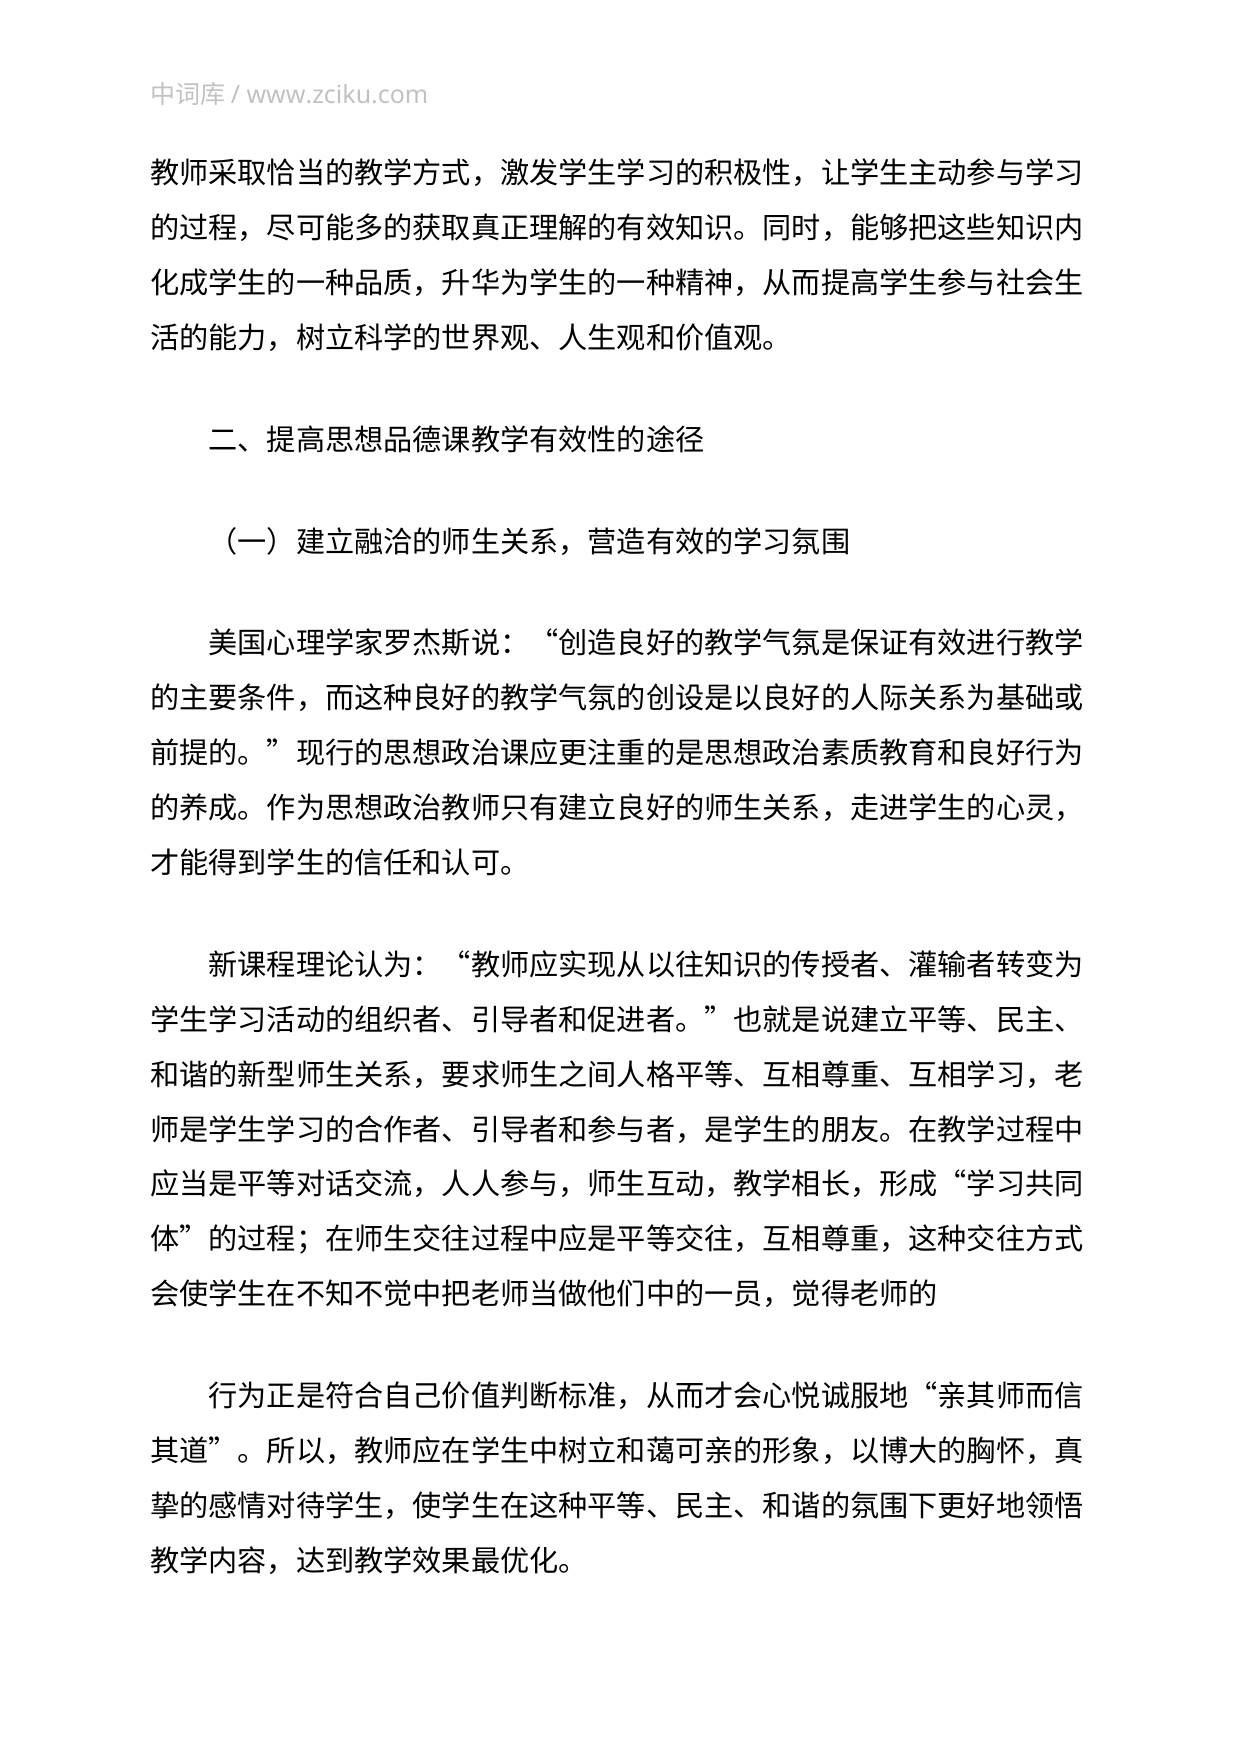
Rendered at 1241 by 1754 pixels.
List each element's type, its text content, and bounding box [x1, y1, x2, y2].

text 二、提高思想品德课教学有效性的途径 [150, 416, 1090, 459]
text 美国心理学家罗杰斯说：“创造良好的教学气氛是保证有效进行教学的主要条件，而这种良好的教学气氛的创设是以良好的人际关系为基础或前提的。”现行的思想政治课应更注重的是思想政治素质教育和良好行为的养成。作为思想政治教师只有建立良好的师生关系，走进学生的心灵，才能得到学生的信任和认可。 [150, 620, 1090, 882]
text 行为正是符合自己价值判断标准，从而才会心悦诚服地“亲其师而信其道”。所以，教师应在学生中树立和蔼可亲的形象，以博大的胸怀，真挚的感情对待学生，使学生在这种平等、民主、和谐的氛围下更好地领悟教学内容，达到教学效果最优化。 [150, 1372, 1090, 1579]
text （一）建立融洽的师生关系，营造有效的学习氛围 [150, 518, 1090, 561]
text 新课程理论认为：“教师应实现从以往知识的传授者、灌输者转变为学生学习活动的组织者、引导者和促进者。”也就是说建立平等、民主、和谐的新型师生关系，要求师生之间人格平等、互相尊重、互相学习，老师是学生学习的合作者、引导者和参与者，是学生的朋友。在教学过程中应当是平等对话交流，人人参与，师生互动，教学相长，形成“学习共同体”的过程；在师生交往过程中应是平等交往，互相尊重，这种交往方式会使学生在不知不觉中把老师当做他们中的一员，觉得老师的 [150, 941, 1090, 1313]
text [150, 150, 1090, 357]
